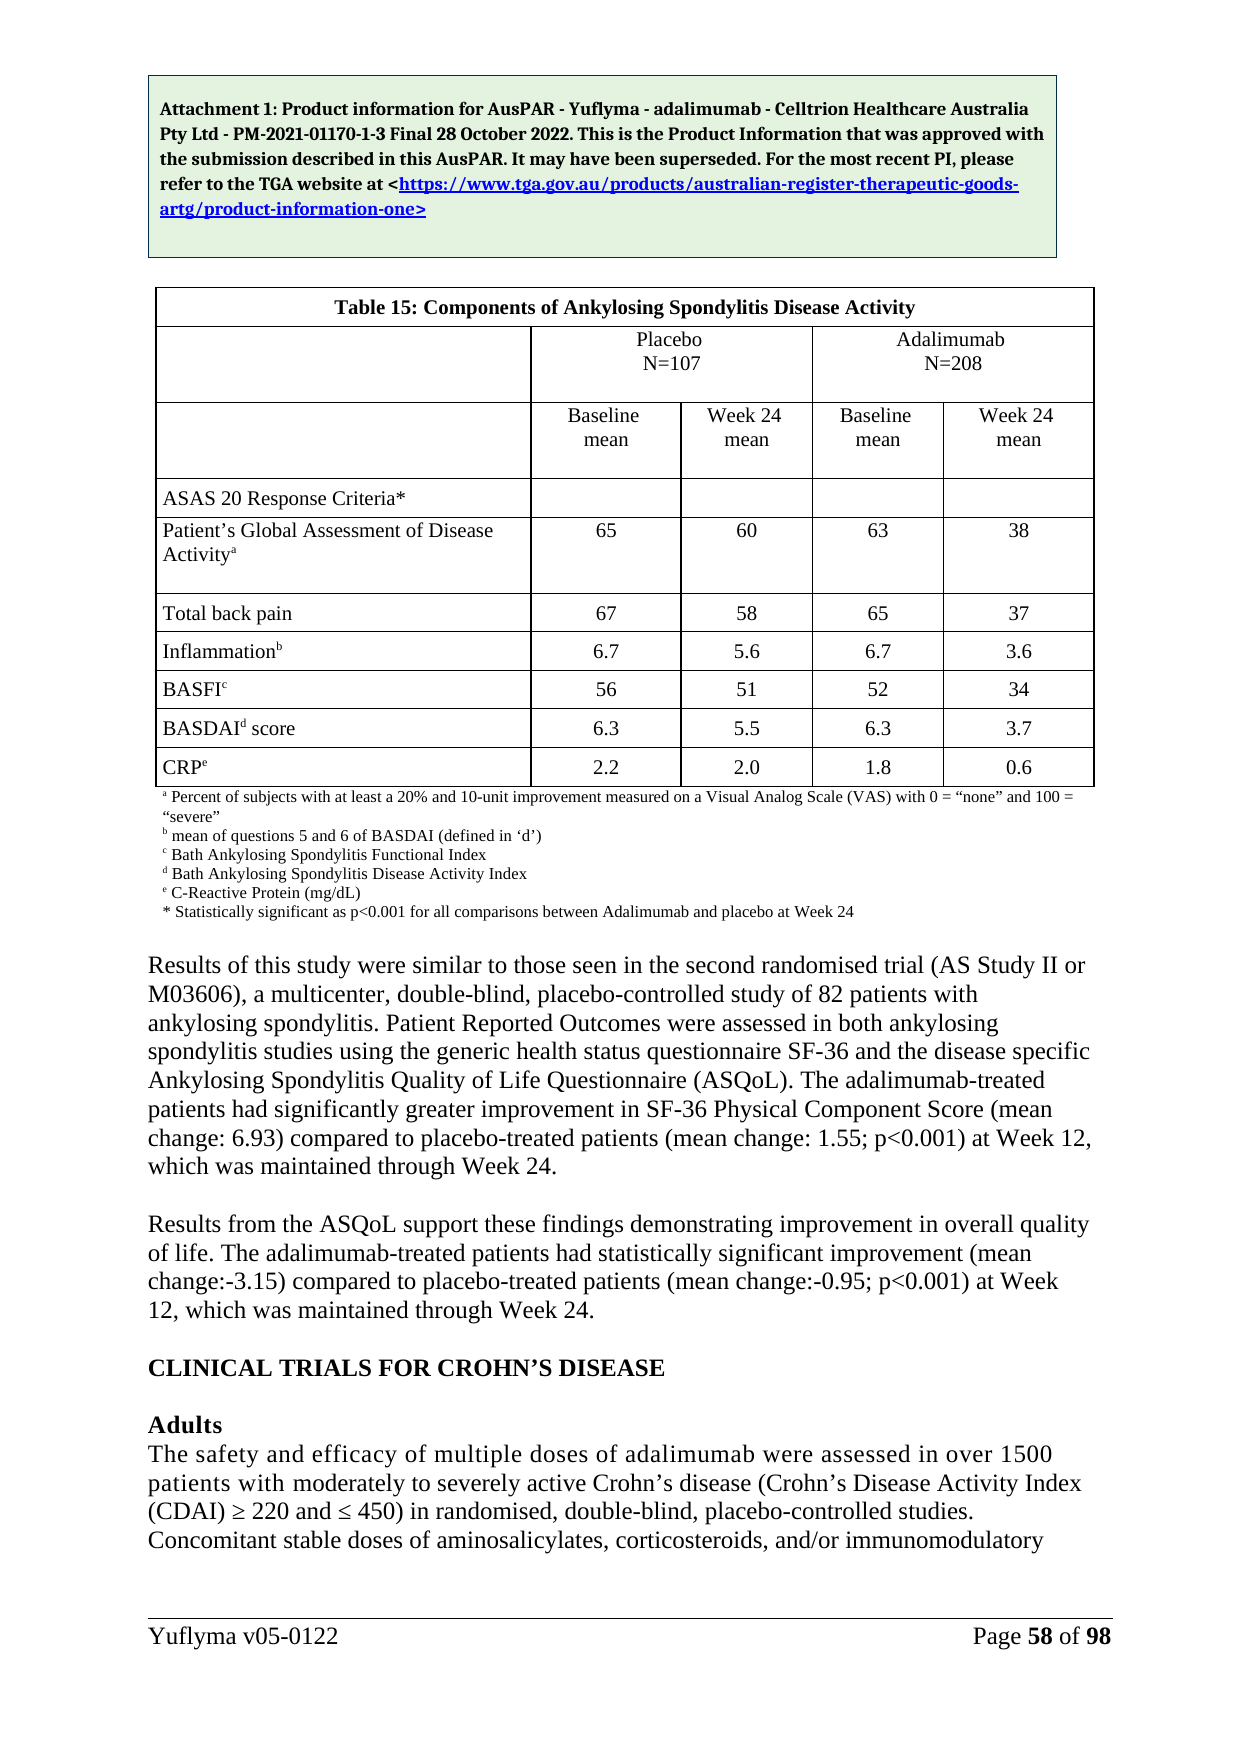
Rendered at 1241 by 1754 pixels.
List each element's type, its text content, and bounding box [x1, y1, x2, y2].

table_cell 63 [813, 518, 943, 593]
table_cell ASAS 20 Response Criteria* [157, 479, 530, 517]
table_cell Inflammationb [157, 632, 530, 669]
table_cell Placebo N=107 [532, 327, 812, 402]
table_cell BASDAId score [157, 709, 530, 747]
table_cell 6.3 [532, 709, 680, 747]
table_cell 60 [682, 518, 812, 593]
table_cell 65 [532, 518, 680, 593]
table_cell [682, 479, 812, 517]
table_cell Total back pain [157, 594, 530, 631]
table_cell Baseline mean [532, 403, 680, 478]
table_cell Baseline mean [813, 403, 943, 478]
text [148, 1439, 1092, 1554]
table_cell 3.6 [944, 632, 1093, 669]
table_cell [157, 327, 530, 402]
table_cell 2.2 [532, 748, 680, 786]
table_cell 6.7 [813, 632, 943, 669]
table_cell 58 [682, 594, 812, 631]
table_cell 38 [944, 518, 1093, 593]
table_cell 56 [532, 671, 680, 708]
text e C-Reactive Protein (mg/dL) [162, 883, 1092, 902]
text a Percent of subjects with at least a 20% and 10-unit improvement measured on a Visual Analog Scale (VAS) with 0 = “none” and 100 = “severe” [162, 787, 1092, 826]
table_cell 6.7 [532, 632, 680, 669]
table_cell 34 [944, 671, 1093, 708]
text c Bath Ankylosing Spondylitis Functional Index [162, 845, 1092, 864]
table_cell 37 [944, 594, 1093, 631]
table_cell 65 [813, 594, 943, 631]
text Adults [148, 1410, 1092, 1439]
table_cell [944, 479, 1093, 517]
text Results from the ASQoL support these findings demonstrating improvement in overall quality of life. The adalimumab-treated patients had statistically significant improvement (mean change:-3.15) compared to placebo-treated patients (mean change:-0.95; p<0.001) at Week 12, which was maintained through Week 24. [148, 1209, 1092, 1324]
text d Bath Ankylosing Spondylitis Disease Activity Index [162, 864, 1092, 883]
table_cell 0.6 [944, 748, 1093, 786]
text * Statistically significant as p<0.001 for all comparisons between Adalimumab and placebo at Week 24 [162, 902, 1092, 921]
table_cell BASFIc [157, 671, 530, 708]
table_cell 2.0 [682, 748, 812, 786]
table_cell [157, 403, 530, 478]
table_cell Week 24 mean [682, 403, 812, 478]
table_cell 1.8 [813, 748, 943, 786]
table_cell 5.5 [682, 709, 812, 747]
table_cell 52 [813, 671, 943, 708]
table_cell 3.7 [944, 709, 1093, 747]
table_cell 67 [532, 594, 680, 631]
table_cell 5.6 [682, 632, 812, 669]
text b mean of questions 5 and 6 of BASDAI (defined in ‘d’) [162, 826, 1092, 845]
table_cell 51 [682, 671, 812, 708]
text CLINICAL TRIALS FOR CROHN’S DISEASE [148, 1353, 1092, 1381]
table_cell Adalimumab N=208 [813, 327, 1093, 402]
text Results of this study were similar to those seen in the second randomised trial (AS Study II or M03606), a multicenter, double-blind, placebo-controlled study of 82 patients with ankylosing spondylitis. Patient Reported Outcomes were assessed in both ankylosing spondylitis studies using the generic health status questionnaire SF-36 and the disease specific Ankylosing Spondylitis Quality of Life Questionnaire (ASQoL). The adalimumab-treated patients had significantly greater improvement in SF-36 Physical Component Score (mean change: 6.93) compared to placebo-treated patients (mean change: 1.55; p<0.001) at Week 12, which was maintained through Week 24. [148, 950, 1092, 1180]
table_cell [813, 479, 943, 517]
table_cell CRPe [157, 748, 530, 786]
table_cell 6.3 [813, 709, 943, 747]
table_cell Week 24 mean [944, 403, 1093, 478]
table_cell Patient’s Global Assessment of Disease Activitya [157, 518, 530, 593]
table_header Table 15: Components of Ankylosing Spondylitis Disease Activity [157, 288, 1093, 326]
table_cell [532, 479, 680, 517]
